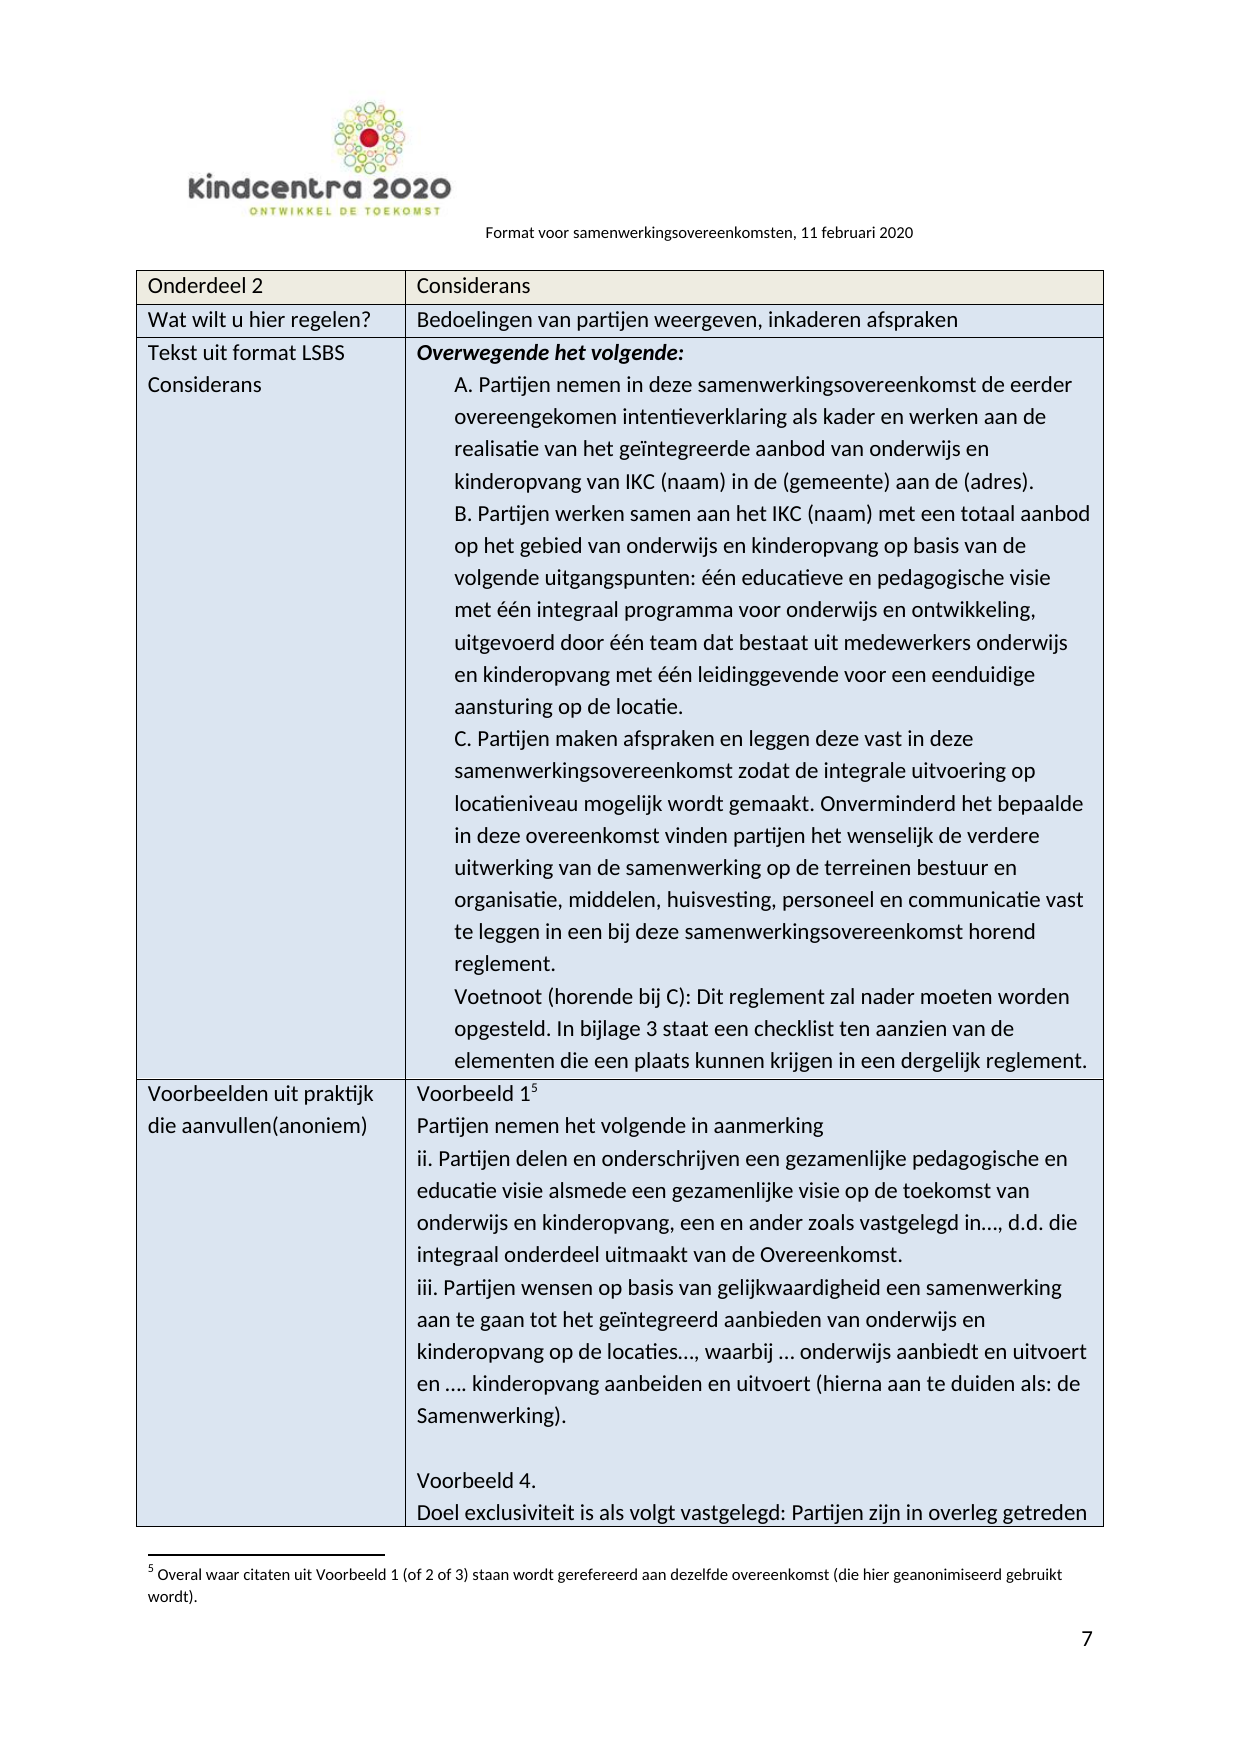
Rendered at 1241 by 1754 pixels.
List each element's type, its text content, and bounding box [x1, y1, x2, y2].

picture [152, 73, 486, 239]
table_cell Voorbeelden uit praktijk die aanvullen(anoniem) [137, 1080, 405, 1526]
table_header Considerans [406, 271, 1103, 304]
table_header Onderdeel 2 [137, 271, 405, 304]
table_cell Bedoelingen van partijen weergeven, inkaderen afspraken [406, 305, 1103, 337]
table_cell Tekst uit format LSBS Considerans [137, 338, 405, 1078]
table_cell Overwegende het volgende: A. Partijen nemen in deze samenwerkingsovereenkomst de eerder overeengekomen intentieverklaring als kader en werken aan de realisatie van het geïntegreerde aanbod van onderwijs en kinderopvang van IKC (naam) in de (gemeente) aan de (adres). B. Partijen werken samen aan het IKC (naam) met een totaal aanbod op het gebied van onderwijs en kinderopvang op basis van de volgende uitgangspunten: één educatieve en pedagogische visie met één integraal programma voor onderwijs en ontwikkeling, uitgevoerd door één team dat bestaat uit medewerkers onderwijs en kinderopvang met één leidinggevende voor een eenduidige aansturing op de locatie. C. Partijen maken afspraken en leggen deze vast in deze samenwerkingsovereenkomst zodat de integrale uitvoering op locatieniveau mogelijk wordt gemaakt. Onverminderd het bepaalde in deze overeenkomst vinden partijen het wenselijk de verdere uitwerking van de samenwerking op de terreinen bestuur en organisatie, middelen, huisvesting, personeel en communicatie vast te leggen in een bij deze samenwerkingsovereenkomst horend reglement. Voetnoot (horende bij C): Dit reglement zal nader moeten worden opgesteld. In bijlage 3 staat een checklist ten aanzien van de elementen die een plaats kunnen krijgen in een dergelijk reglement. [406, 338, 1103, 1078]
table_cell Wat wilt u hier regelen? [137, 305, 405, 337]
